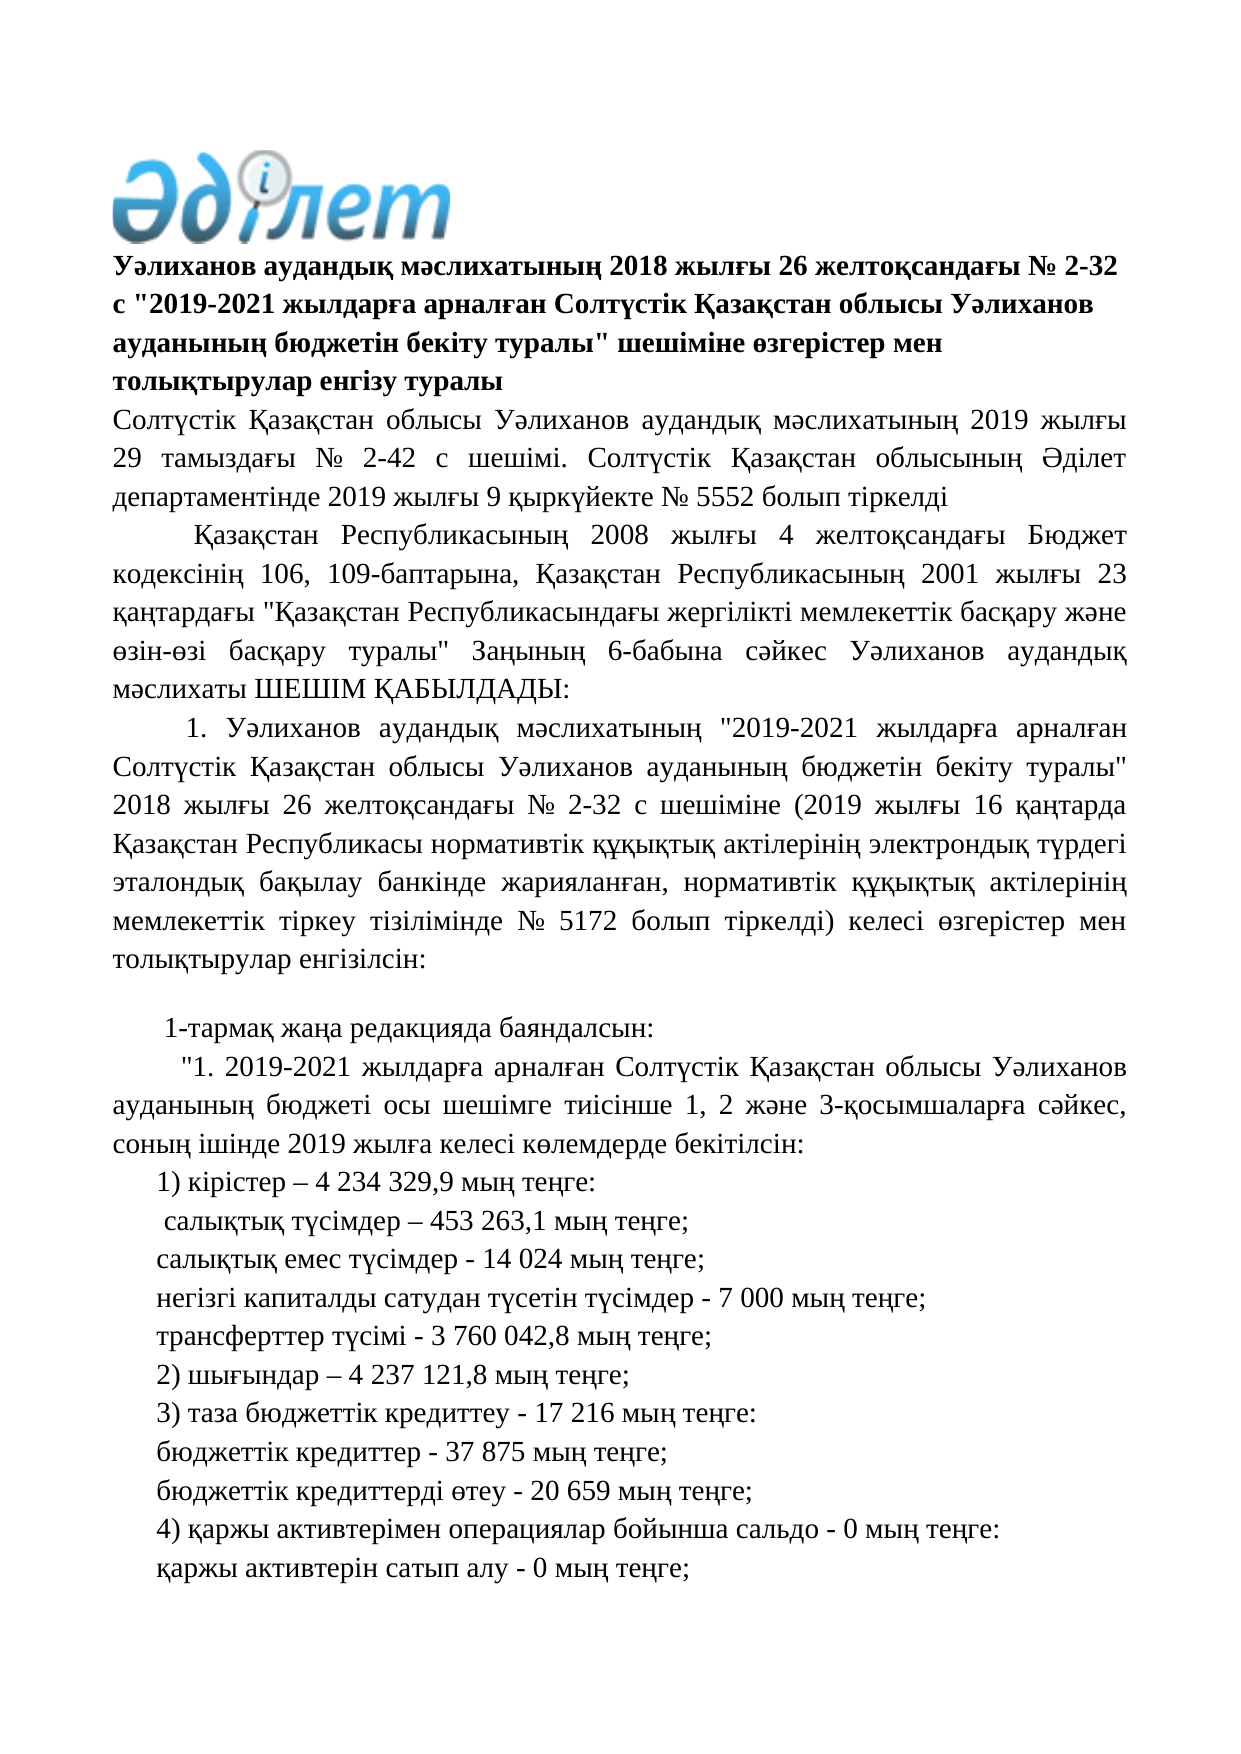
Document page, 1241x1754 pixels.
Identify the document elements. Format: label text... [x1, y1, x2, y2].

text 3) таза бюджеттік кредиттеу - 17 216 мың теңге: [112, 1396, 1128, 1429]
text бюджеттік кредиттер - 37 875 мың теңге; [112, 1434, 1128, 1468]
text 1) кірістер – 4 234 329,9 мың теңге: [112, 1164, 1128, 1198]
text қаржы активтерін сатып алу - 0 мың теңге; [112, 1550, 1128, 1583]
text Солтүстік Қазақстан облысы Уәлиханов аудандық мәслихатының 2019 жылғы 29 тамыздағы № 2-42 с шешімі. Солтүстік Қазақстан облысының Әділет департаментінде 2019 жылғы 9 қыркүйекте № 5552 болып тіркелді [112, 402, 1128, 512]
text 1. Уәлиханов аудандық мәслихатының "2019-2021 жылдарға арналған Солтүстік Қазақстан облысы Уәлиханов ауданының бюджетін бекіту туралы" 2018 жылғы 26 желтоқсандағы № 2-32 с шешіміне (2019 жылғы 16 қаңтарда Қазақстан Республикасы нормативтік құқықтық актілерінің электрондық түрдегі эталондық бақылау банкінде жарияланған, нормативтік құқықтық актілерінің мемлекеттік тіркеу тізілімінде № 5172 болып тіркелді) келесі өзгерістер мен толықтырулар енгізілсін: [112, 710, 1128, 975]
text 1-тармақ жаңа редакцияда баяндалсын: [112, 1010, 1128, 1044]
text негізгі капиталды сатудан түсетін түсімдер - 7 000 мың теңге; [112, 1280, 1128, 1313]
text салықтық емес түсімдер - 14 024 мың теңге; [112, 1241, 1128, 1275]
text Уәлиханов аудандық мәслихатының 2018 жылғы 26 желтоқсандағы № 2-32 с "2019-2021 жылдарға арналған Солтүстік Қазақстан облысы Уәлиханов ауданының бюджетін бекіту туралы" шешіміне өзгерістер мен толықтырулар енгізу туралы [112, 248, 1128, 397]
text "1. 2019-2021 жылдарға арналған Солтүстік Қазақстан облысы Уәлиханов ауданының бюджеті осы шешімге тиісінше 1, 2 және 3-қосымшаларға сәйкес, соның ішінде 2019 жылға келесі көлемдерде бекітілсін: [112, 1049, 1128, 1159]
text салықтық түсімдер – 453 263,1 мың теңге; [112, 1203, 1128, 1236]
picture [112, 150, 451, 244]
text 4) қаржы активтерімен операциялар бойынша сальдо - 0 мың теңге: [112, 1511, 1128, 1545]
text трансферттер түсімі - 3 760 042,8 мың теңге; [112, 1318, 1128, 1352]
text бюджеттік кредиттерді өтеу - 20 659 мың теңге; [112, 1473, 1128, 1506]
text Қазақстан Республикасының 2008 жылғы 4 желтоқсандағы Бюджет кодексінің 106, 109-баптарына, Қазақстан Республикасының 2001 жылғы 23 қаңтардағы "Қазақстан Республикасындағы жергілікті мемлекеттік басқару және өзін-өзі басқару туралы" Заңының 6-бабына сәйкес Уәлиханов аудандық мәслихаты ШЕШІМ ҚАБЫЛДАДЫ: [112, 517, 1128, 705]
text 2) шығындар – 4 237 121,8 мың теңге; [112, 1357, 1128, 1391]
